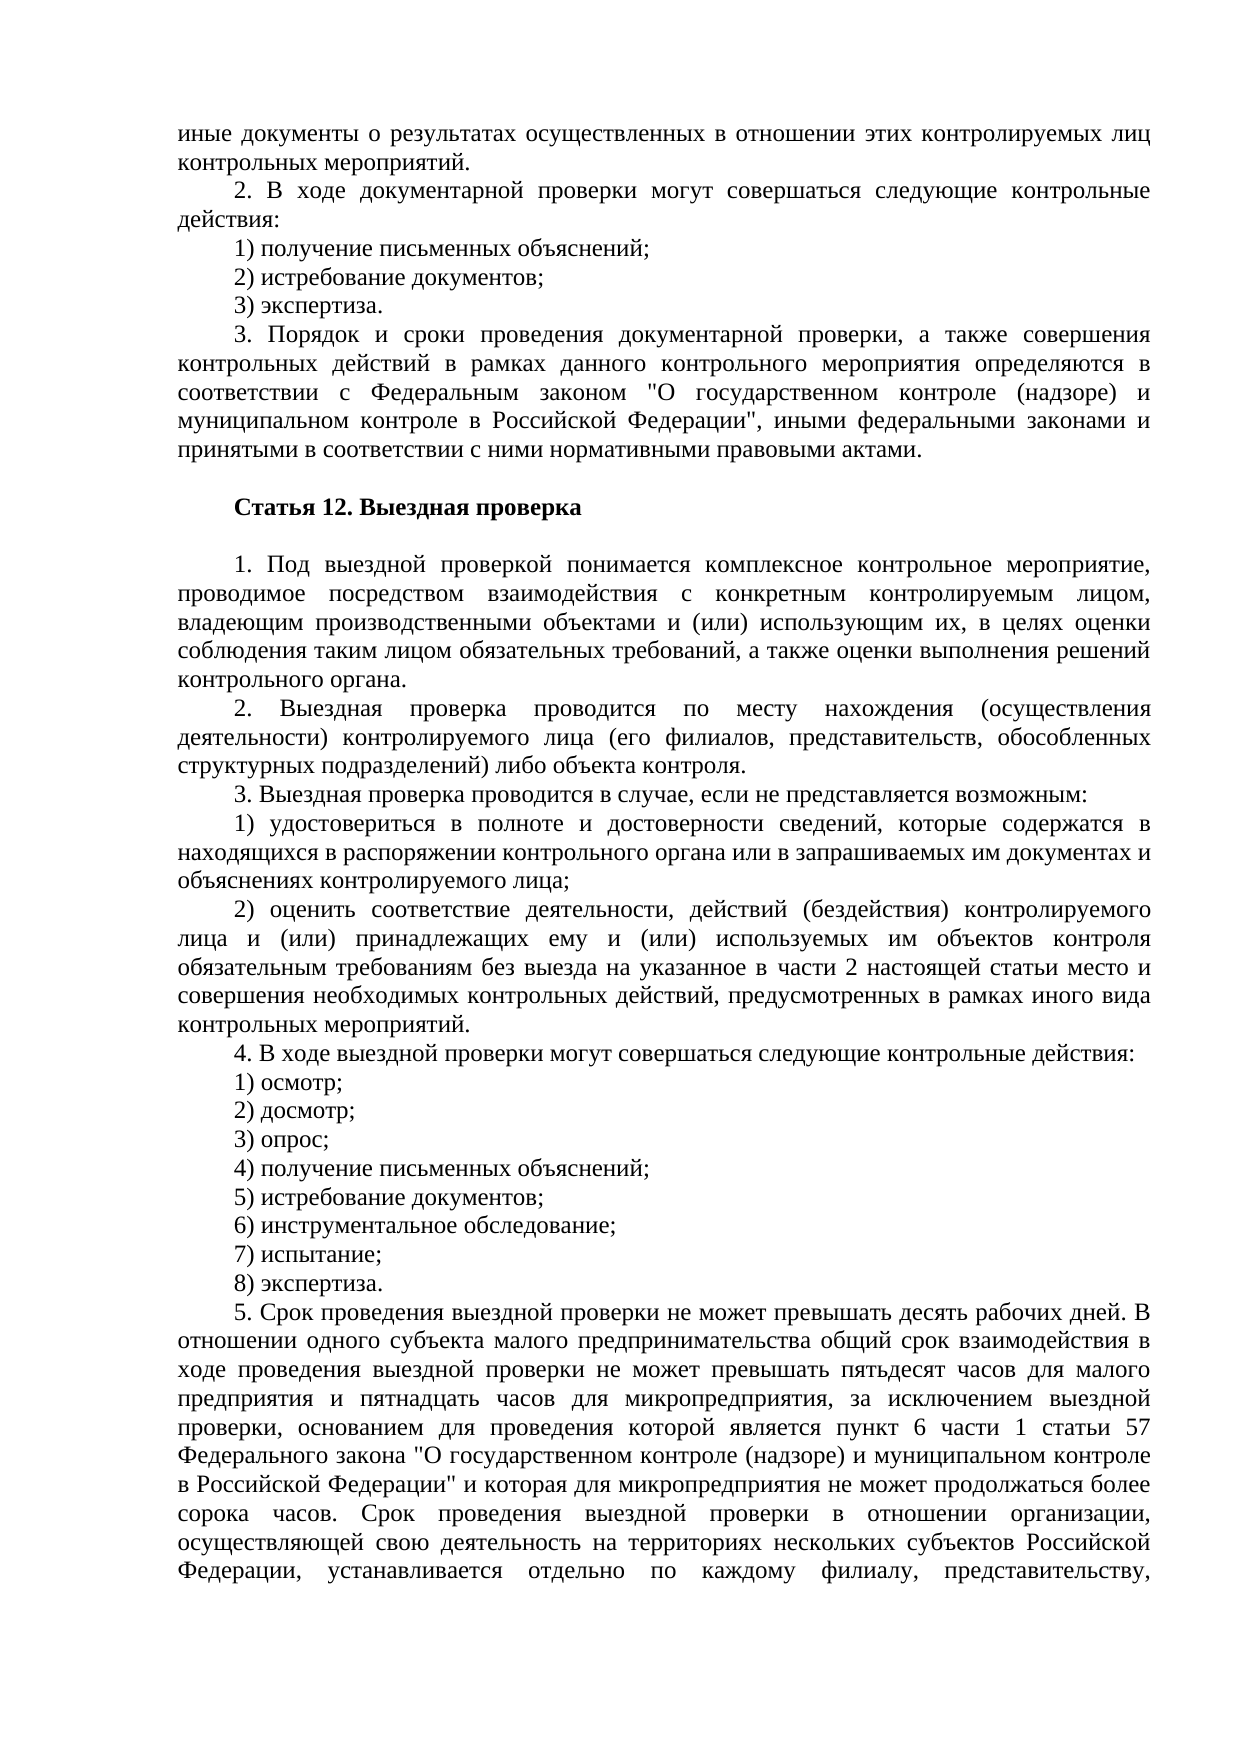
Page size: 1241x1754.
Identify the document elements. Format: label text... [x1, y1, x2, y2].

text 3. Порядок и сроки проведения документарной проверки, а также совершения контрольных действий в рамках данного контрольного мероприятия определяются в соответствии с Федеральным законом "О государственном контроле (надзоре) и муниципальном контроле в Российской Федерации", иными федеральными законами и принятыми в соответствии с ними нормативными правовыми актами. [177, 319, 1152, 463]
text 4. В ходе выездной проверки могут совершаться следующие контрольные действия: [177, 1038, 1152, 1067]
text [177, 118, 1152, 176]
text 3. Выездная проверка проводится в случае, если не представляется возможным: [177, 779, 1152, 808]
text 1) удостовериться в полноте и достоверности сведений, которые содержатся в находящихся в распоряжении контрольного органа или в запрашиваемых им документах и объяснениях контролируемого лица; [177, 808, 1152, 894]
text 2. В ходе документарной проверки могут совершаться следующие контрольные действия: [177, 176, 1152, 233]
text 2) досмотр; [177, 1096, 1152, 1124]
text Статья 12. Выездная проверка [177, 492, 1152, 521]
text 2) оценить соответствие деятельности, действий (бездействия) контролируемого лица и (или) принадлежащих ему и (или) используемых им объектов контроля обязательным требованиям без выезда на указанное в части 2 настоящей статьи место и совершения необходимых контрольных действий, предусмотренных в рамках иного вида контрольных мероприятий. [177, 894, 1152, 1038]
text 3) экспертиза. [177, 291, 1152, 319]
text 1) получение письменных объяснений; [177, 233, 1152, 262]
text 2) истребование документов; [177, 262, 1152, 291]
text 4) получение письменных объяснений; [177, 1153, 1152, 1182]
text 1) осмотр; [177, 1067, 1152, 1096]
text 3) опрос; [177, 1124, 1152, 1153]
text 5) истребование документов; [177, 1182, 1152, 1211]
text 6) инструментальное обследование; [177, 1211, 1152, 1239]
text 7) испытание; [177, 1239, 1152, 1268]
text 2. Выездная проверка проводится по месту нахождения (осуществления деятельности) контролируемого лица (его филиалов, представительств, обособленных структурных подразделений) либо объекта контроля. [177, 693, 1152, 779]
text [177, 1297, 1152, 1584]
text 1. Под выездной проверкой понимается комплексное контрольное мероприятие, проводимое посредством взаимодействия с конкретным контролируемым лицом, владеющим производственными объектами и (или) использующим их, в целях оценки соблюдения таким лицом обязательных требований, а также оценки выполнения решений контрольного органа. [177, 549, 1152, 693]
text 8) экспертиза. [177, 1268, 1152, 1297]
